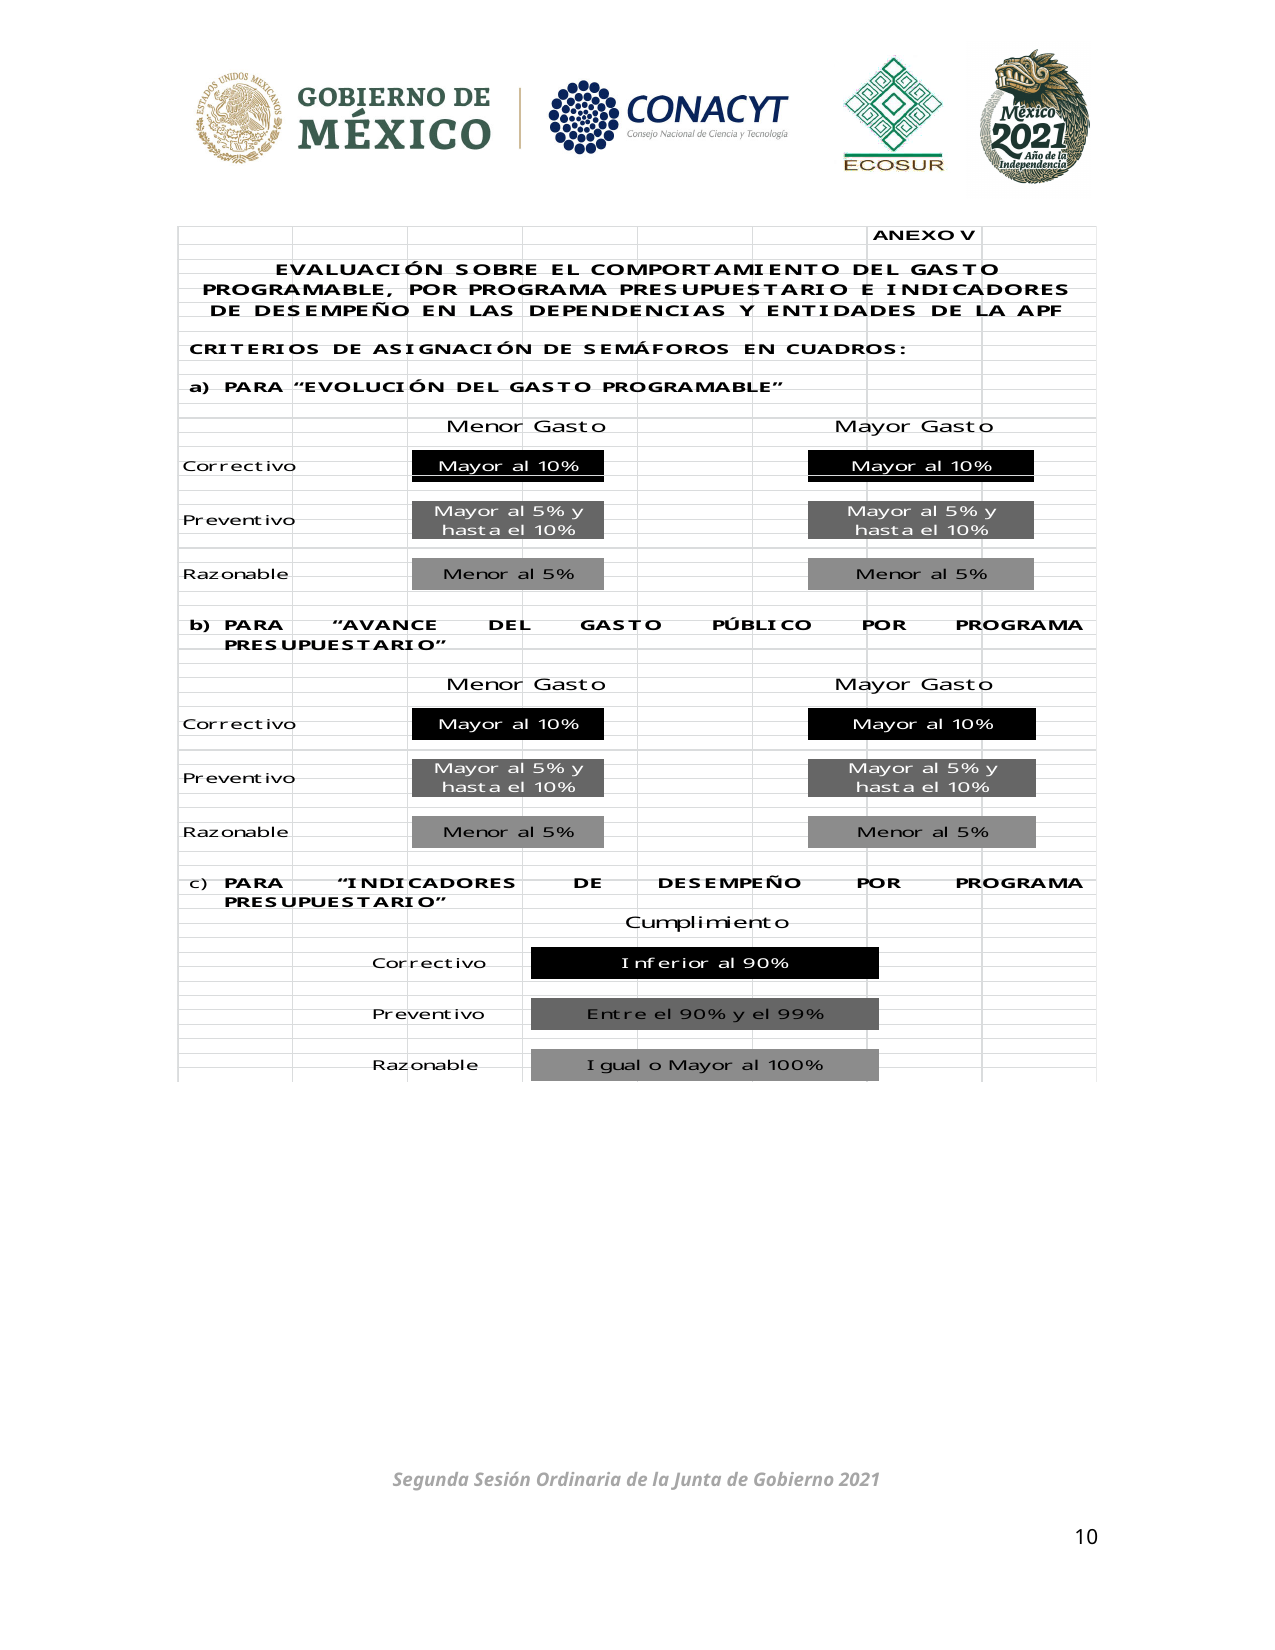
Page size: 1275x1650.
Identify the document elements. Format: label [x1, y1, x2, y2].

picture [184, 67, 819, 174]
picture [834, 55, 951, 174]
picture [965, 41, 1091, 199]
